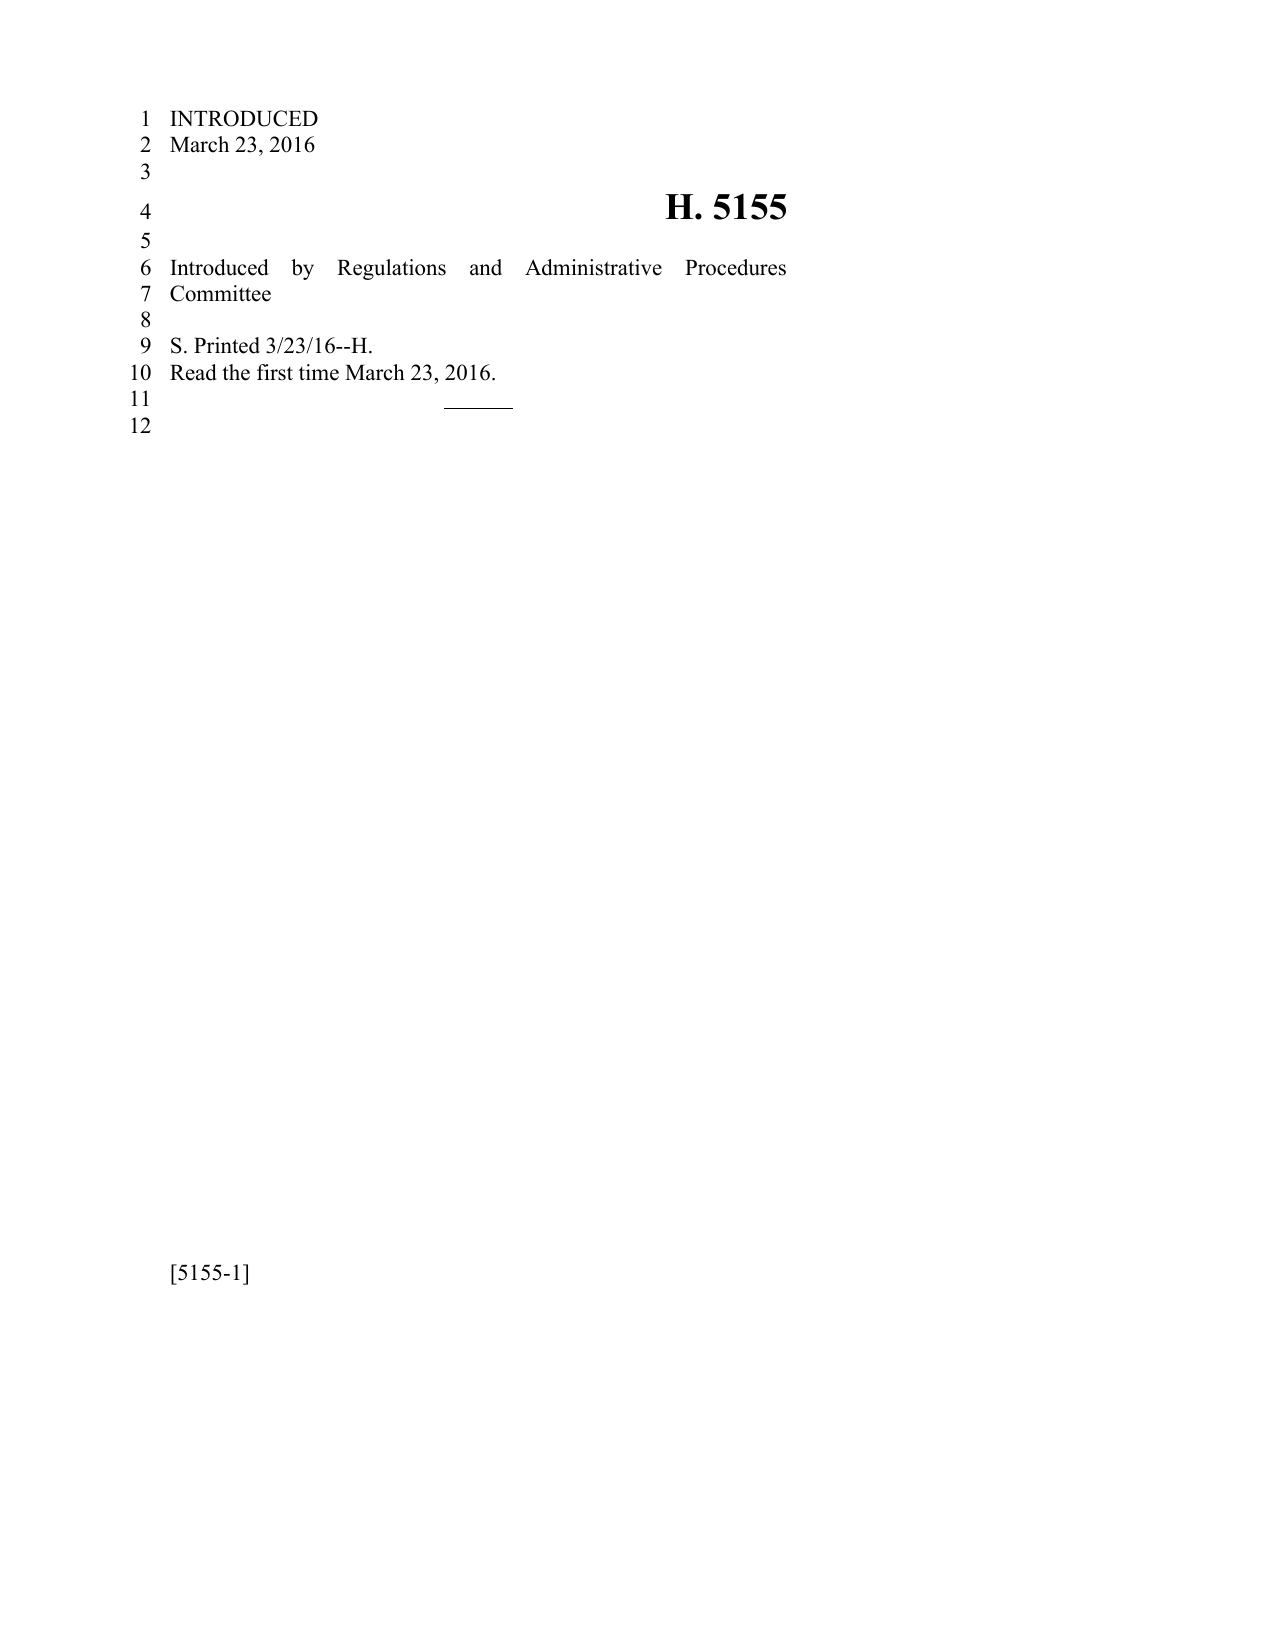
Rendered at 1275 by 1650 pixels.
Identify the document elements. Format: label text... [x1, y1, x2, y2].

text March 23, 2016 [169, 131, 787, 158]
text Introduced by Regulations and Administrative Procedures Committee [169, 253, 787, 306]
text S. Printed 3/23/16--H. [169, 333, 787, 359]
text Read the first time March 23, 2016. [169, 359, 787, 385]
text H. 5155 [169, 184, 787, 227]
text INTRODUCED [169, 105, 787, 131]
